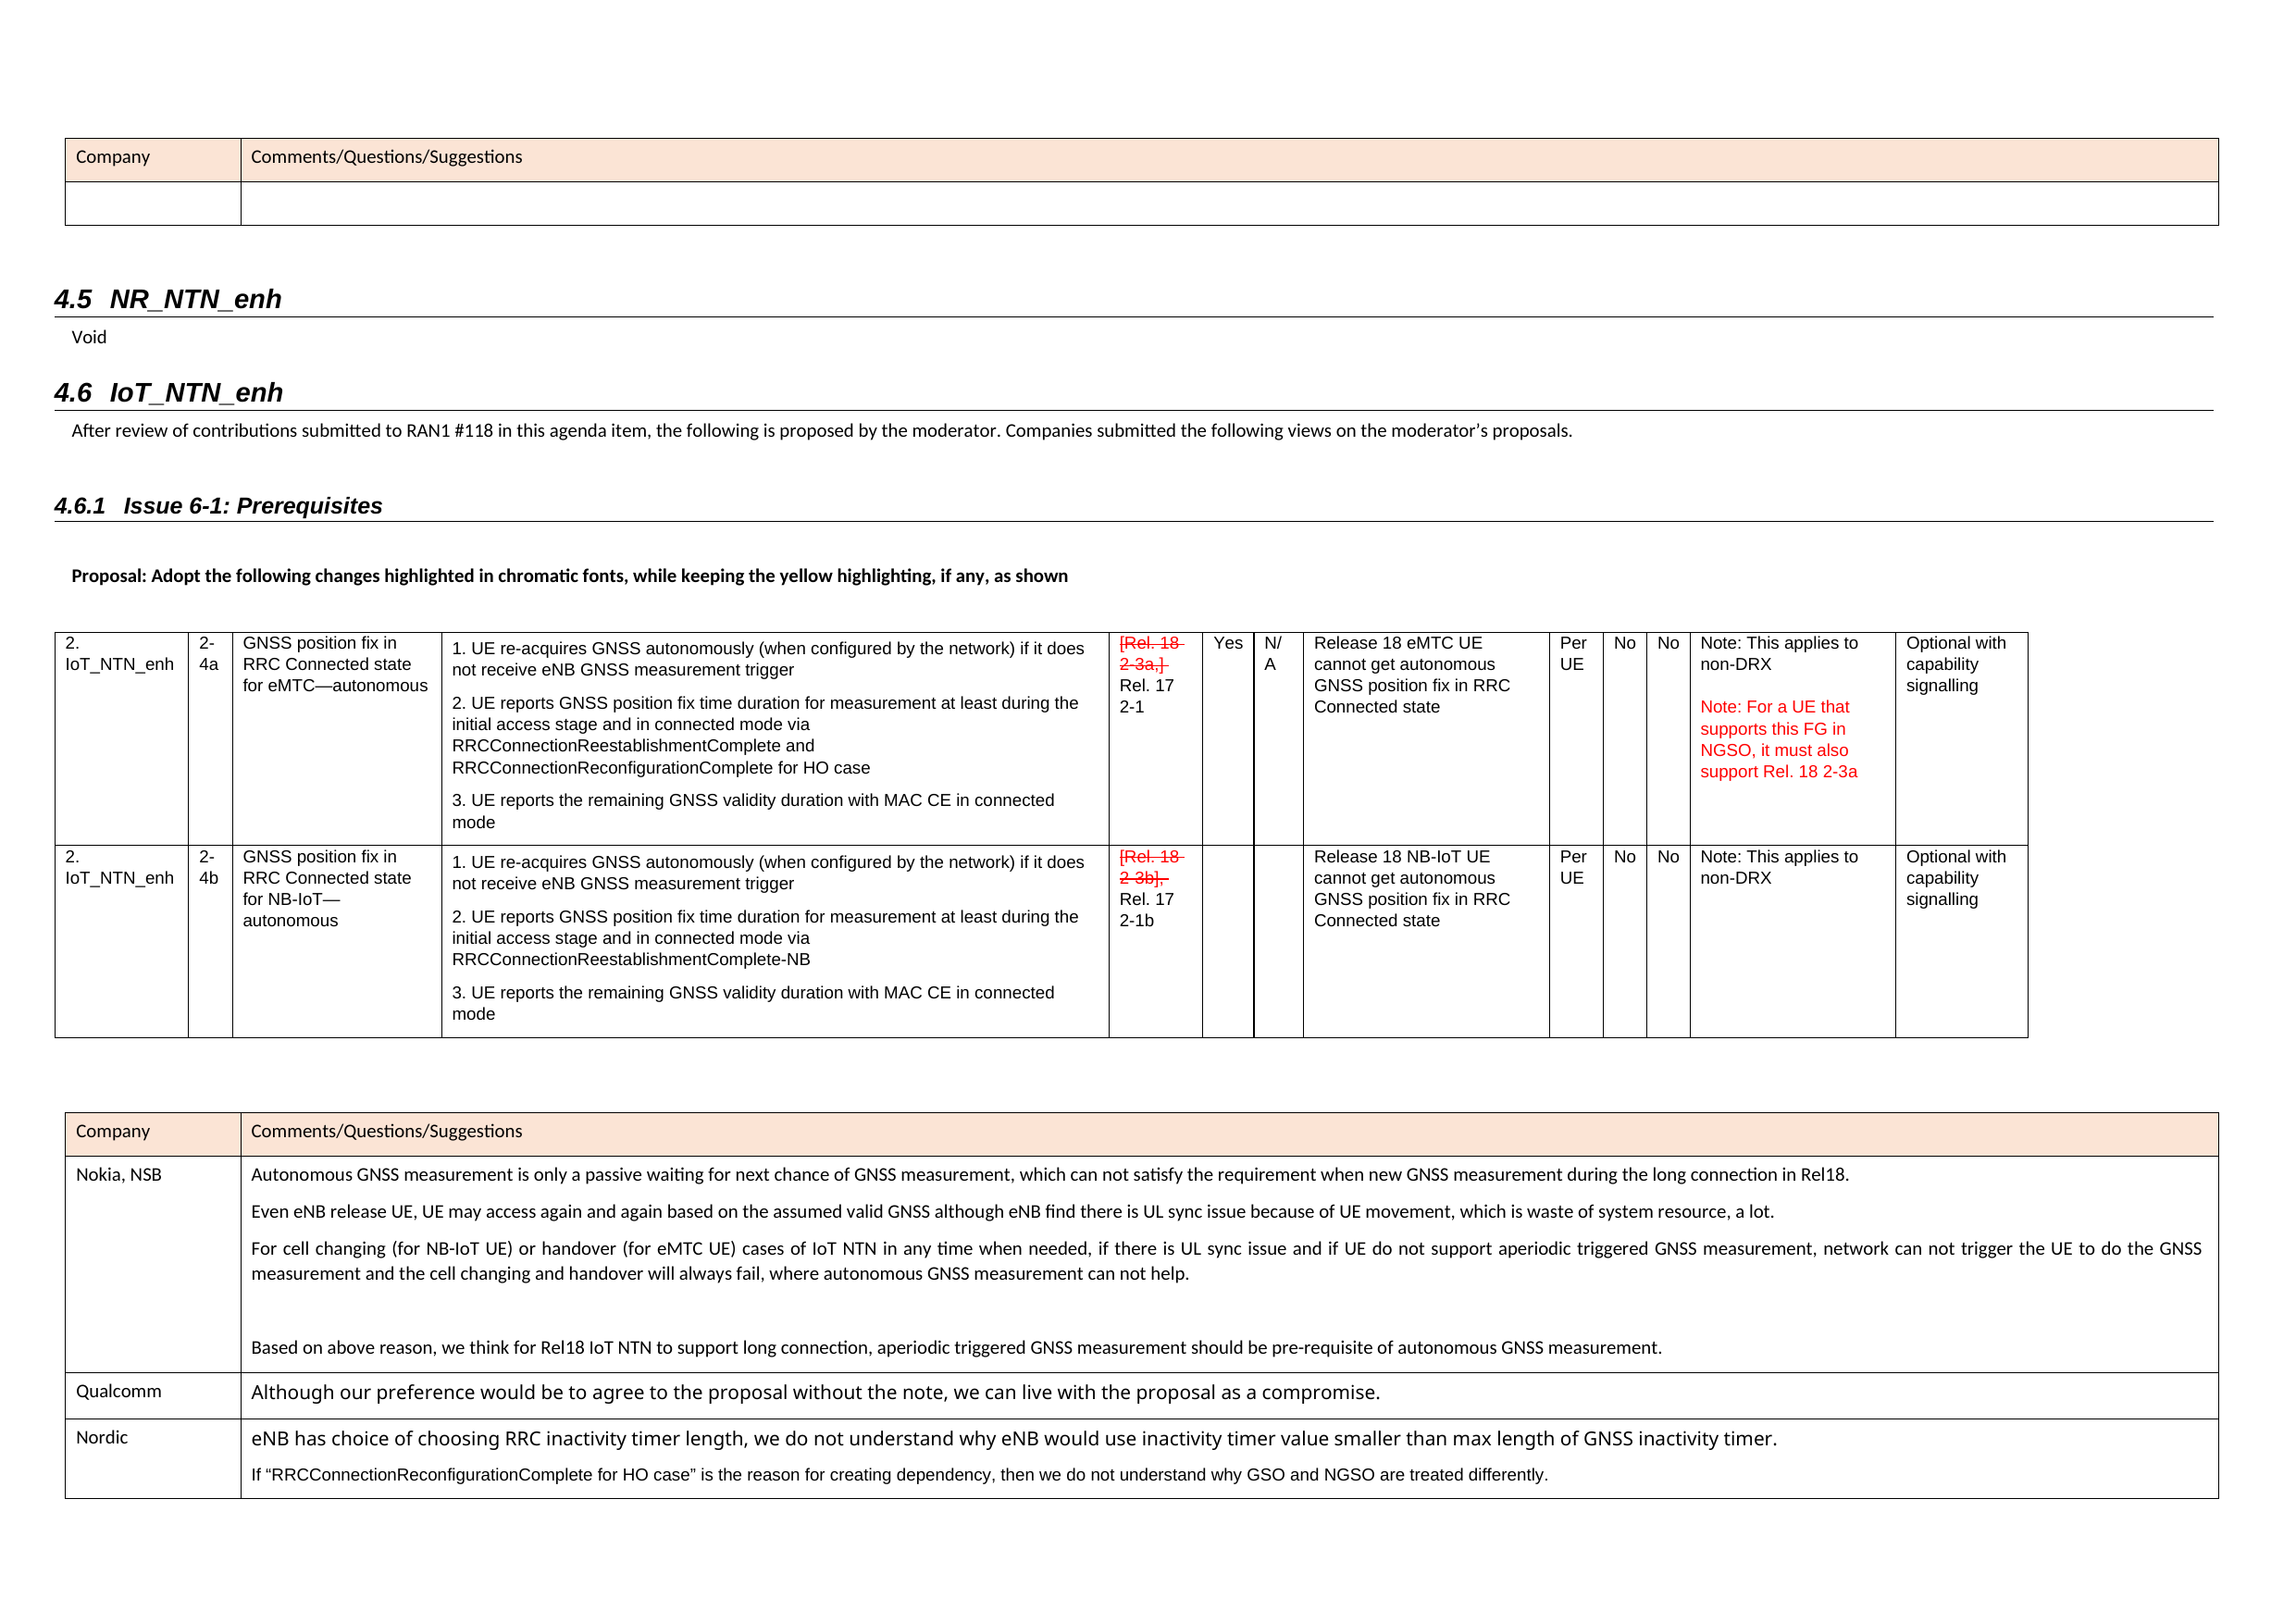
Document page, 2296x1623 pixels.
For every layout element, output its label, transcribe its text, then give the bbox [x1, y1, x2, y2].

table_header No [1604, 633, 1646, 845]
table_header Note: This applies to non-DRX Note: For a UE that supports this FG in NGSO, it must also support Rel. 18 2-3a [1691, 633, 1895, 845]
table_cell Optional with capability signalling [1896, 846, 2028, 1037]
table_header Company [66, 139, 241, 181]
table_cell [66, 182, 241, 225]
table_header 2-4a [189, 633, 232, 845]
table_header 1. UE re-acquires GNSS autonomously (when configured by the network) if it does not receive eNB GNSS measurement trigger 2. UE reports GNSS position fix time duration for measurement at least during the initial access stage and in connected mode via RRCConnectionReestablishmentComplete and RRCConnectionReconfigurationComplete for HO case 3. UE reports the remaining GNSS validity duration with MAC CE in connected mode [442, 633, 1109, 845]
table_cell Although our preference would be to agree to the proposal without the note, we can live with the proposal as a compromise. [242, 1373, 2218, 1419]
table_cell Release 18 NB-IoT UE cannot get autonomous GNSS position fix in RRC Connected state [1304, 846, 1549, 1037]
table_cell GNSS position fix in RRC Connected state for NB-IoT—autonomous [233, 846, 441, 1037]
table_header GNSS position fix in RRC Connected state for eMTC—autonomous [233, 633, 441, 845]
table_cell Nokia, NSB [66, 1157, 241, 1372]
table_header N/A [1255, 633, 1303, 845]
table_cell Note: This applies to non-DRX [1691, 846, 1895, 1037]
subtitle Issue 6-1: Prerequisites [54, 492, 2214, 522]
text Void [54, 326, 2214, 349]
text Proposal: Adopt the following changes highlighted in chromatic fonts, while keeping the yellow highlighting, if any, as shown [54, 564, 2214, 587]
table_cell No [1604, 846, 1646, 1037]
table_header 2. IoT_NTN_enh [56, 633, 188, 845]
table_cell 2-4b [189, 846, 232, 1037]
table_cell 1. UE re-acquires GNSS autonomously (when configured by the network) if it does not receive eNB GNSS measurement trigger 2. UE reports GNSS position fix time duration for measurement at least during the initial access stage and in connected mode via RRCConnectionReestablishmentComplete-NB 3. UE reports the remaining GNSS validity duration with MAC CE in connected mode [442, 846, 1109, 1037]
table_header [Rel. 18 2-3a,] Rel. 17 2-1 [1110, 633, 1202, 845]
table_header Yes [1203, 633, 1253, 845]
table_header Per UE [1550, 633, 1603, 845]
subtitle IoT_NTN_enh [54, 377, 2214, 411]
table_cell Qualcomm [66, 1373, 241, 1419]
table_cell [242, 182, 2218, 225]
table_header Company [66, 1113, 241, 1156]
table_cell Nordic [66, 1419, 241, 1498]
table_cell 2. IoT_NTN_enh [56, 846, 188, 1037]
table_header Release 18 eMTC UE cannot get autonomous GNSS position fix in RRC Connected state [1304, 633, 1549, 845]
table_header Optional with capability signalling [1896, 633, 2028, 845]
subtitle NR_NTN_enh [54, 283, 2214, 317]
table_header Comments/Questions/Suggestions [242, 1113, 2218, 1156]
text After review of contributions submitted to RAN1 #118 in this agenda item, the following is proposed by the moderator. Companies submitted the following views on the moderator’s proposals. [54, 418, 2214, 442]
table_cell Autonomous GNSS measurement is only a passive waiting for next chance of GNSS measurement, which can not satisfy the requirement when new GNSS measurement during the long connection in Rel18. Even eNB release UE, UE may access again and again based on the assumed valid GNSS although eNB find there is UL sync issue because of UE movement, which is waste of system resource, a lot. For cell changing (for NB-IoT UE) or handover (for eMTC UE) cases of IoT NTN in any time when needed, if there is UL sync issue and if UE do not support aperiodic triggered GNSS measurement, network can not trigger the UE to do the GNSS measurement and the cell changing and handover will always fail, where autonomous GNSS measurement can not help. Based on above reason, we think for Rel18 IoT NTN to support long connection, aperiodic triggered GNSS measurement should be pre-requisite of autonomous GNSS measurement. [242, 1157, 2218, 1372]
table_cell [242, 1419, 2218, 1498]
table_cell [1255, 846, 1303, 1037]
table_cell [1203, 846, 1253, 1037]
table_cell [Rel. 18 2-3b], Rel. 17 2-1b [1110, 846, 1202, 1037]
table_header No [1647, 633, 1690, 845]
table_header Comments/Questions/Suggestions [242, 139, 2218, 181]
table_cell No [1647, 846, 1690, 1037]
table_cell Per UE [1550, 846, 1603, 1037]
